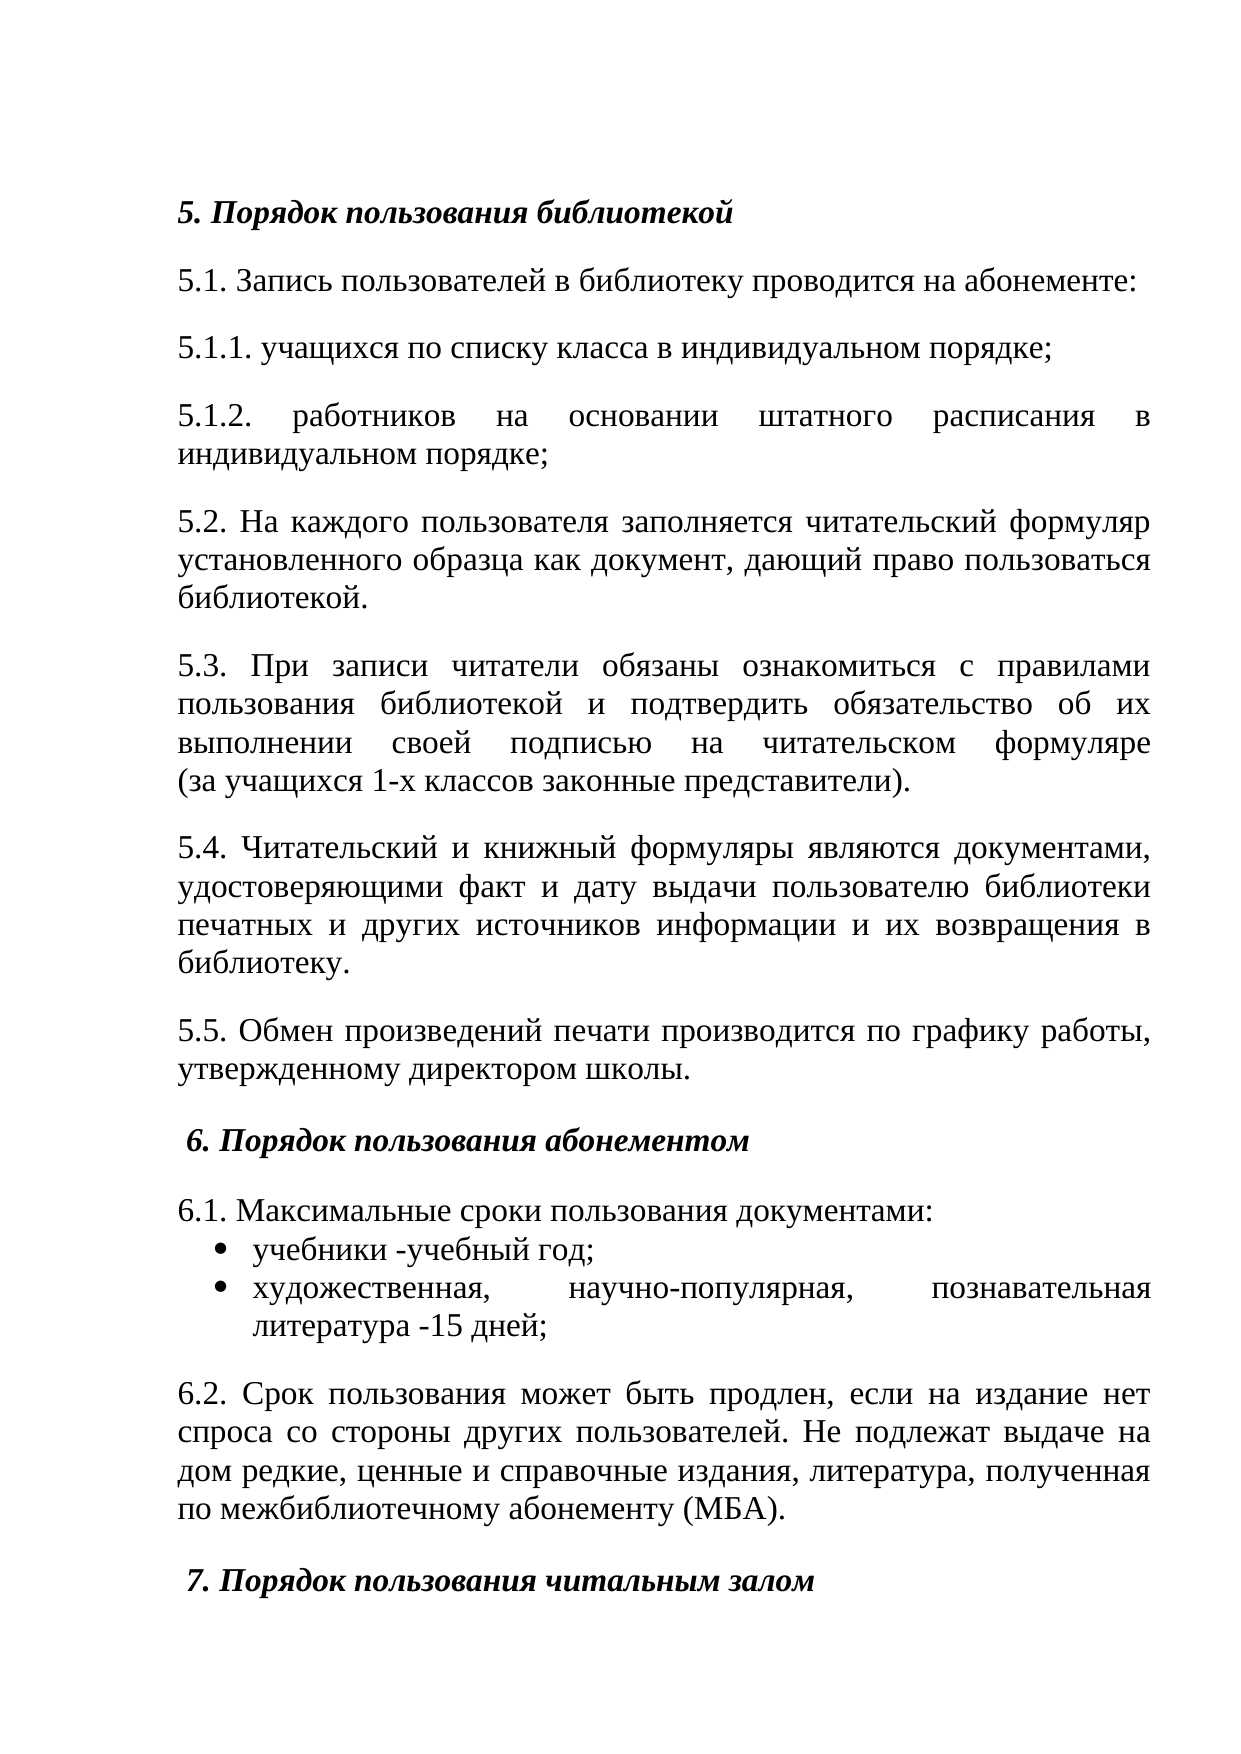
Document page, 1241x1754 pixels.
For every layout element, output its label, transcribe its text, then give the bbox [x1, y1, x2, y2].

text 5.5. Обмен произведений печати производится по графику работы, утвержденному директором школы. [177, 1010, 1152, 1087]
text 6. Порядок пользования абонементом [177, 1116, 1152, 1161]
text 5.4. Читательский и книжный формуляры являются документами, удостоверяющими факт и дату выдачи пользователю библиотеки печатных и других источников информации и их возвращения в библиотеку. [177, 828, 1152, 981]
text 7. Порядок пользования читальным залом [177, 1556, 1152, 1601]
text 5. Порядок пользования библиотекой [177, 193, 1152, 231]
text 5.2. На каждого пользователя заполняется читательский формуляр установленного образца как документ, дающий право пользоваться библиотекой. [177, 501, 1152, 616]
list художественная, научно-популярная, познавательная литература -15 дней; [215, 1267, 1152, 1344]
text 5.3. При записи читатели обязаны ознакомиться с правилами пользования библиотекой и подтвердить обязательство об их выполнении своей подписью на читательском формуляре (за учащихся 1-х классов законные представители). [177, 645, 1152, 798]
list учебники -учебный год; [215, 1229, 1152, 1267]
text 5.1.1. учащихся по списку класса в индивидуальном порядке; [177, 328, 1152, 366]
text 5.1.2. работников на основании штатного расписания в индивидуальном порядке; [177, 395, 1152, 472]
text 6.1. Максимальные сроки пользования документами: [177, 1191, 1152, 1229]
text 5.1. Запись пользователей в библиотеку проводится на абонементе: [177, 260, 1152, 298]
text 6.2. Срок пользования может быть продлен, если на издание нет спроса со стороны других пользователей. Не подлежат выдаче на дом редкие, ценные и справочные издания, литература, полученная по межбиблиотечному абонементу (МБА). [177, 1373, 1152, 1526]
